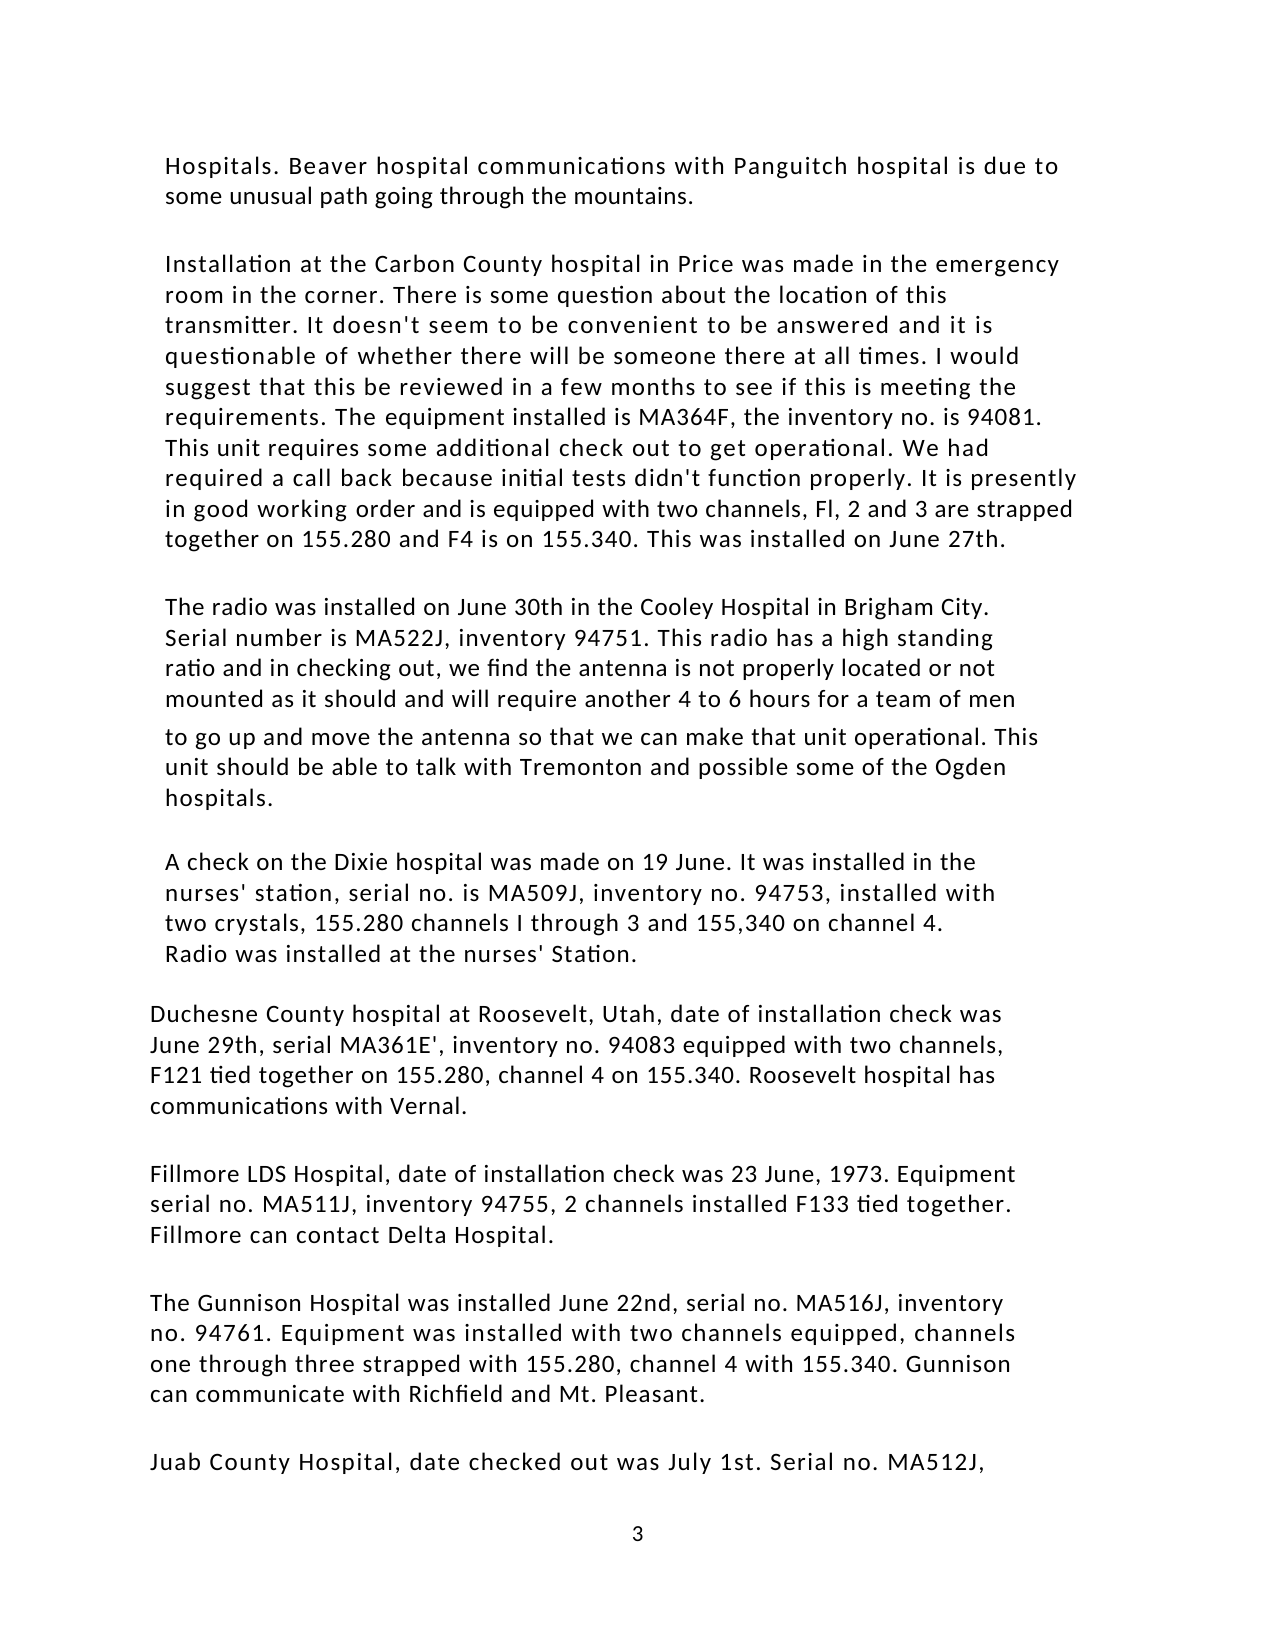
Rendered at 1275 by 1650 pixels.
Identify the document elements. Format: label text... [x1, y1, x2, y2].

text The Gunnison Hospital was installed June 22nd, serial no. MA516J, inventory no. 94761. Equipment was installed with two channels equipped, channels one through three strapped with 155.280, channel 4 with 155.340. Gunnison can communicate with Richfield and Mt. Pleasant. [150, 1287, 1027, 1409]
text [165, 150, 1087, 211]
text A check on the Dixie hospital was made on 19 June. It was installed in the nurses' station, serial no. is MA509J, inventory no. 94753, installed with two crystals, 155.280 channels I through 3 and 155,340 on channel 4. Radio was installed at the nurses' Station. [165, 846, 1012, 968]
text Duchesne County hospital at Roosevelt, Utah, date of installation check was June 29th, serial MA361E', inventory no. 94083 equipped with two channels, F121 tied together on 155.280, channel 4 on 155.340. Roosevelt hospital has communications with Vernal. [150, 998, 1027, 1120]
text The radio was installed on June 30th in the Cooley Hospital in Brigham City. Serial number is MA522J, inventory 94751. This radio has a high standing ratio and in checking out, we find the antenna is not properly located or not mounted as it should and will require another 4 to 6 hours for a team of men [165, 591, 1027, 713]
text Fillmore LDS Hospital, date of installation check was 23 June, 1973. Equipment serial no. MA511J, inventory 94755, 2 channels installed F133 tied together. Fillmore can contact Delta Hospital. [150, 1158, 1065, 1249]
text to go up and move the antenna so that we can make that unit operational. This unit should be able to talk with Tremonton and possible some of the Ogden hospitals. [165, 721, 1057, 812]
text Installation at the Carbon County hospital in Price was made in the emergency room in the corner. There is some question about the location of this transmitter. It doesn't seem to be convenient to be answered and it is questionable of whether there will be someone there at all times. I would suggest that this be reviewed in a few months to see if this is meeting the requirements. The equipment installed is MA364F, the inventory no. is 94081. This unit requires some additional check out to get operational. We had required a call back because initial tests didn't function properly. It is presently in good working order and is equipped with two channels, Fl, 2 and 3 are strapped together on 155.280 and F4 is on 155.340. This was installed on June 27th. [165, 248, 1087, 554]
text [150, 1446, 1065, 1477]
